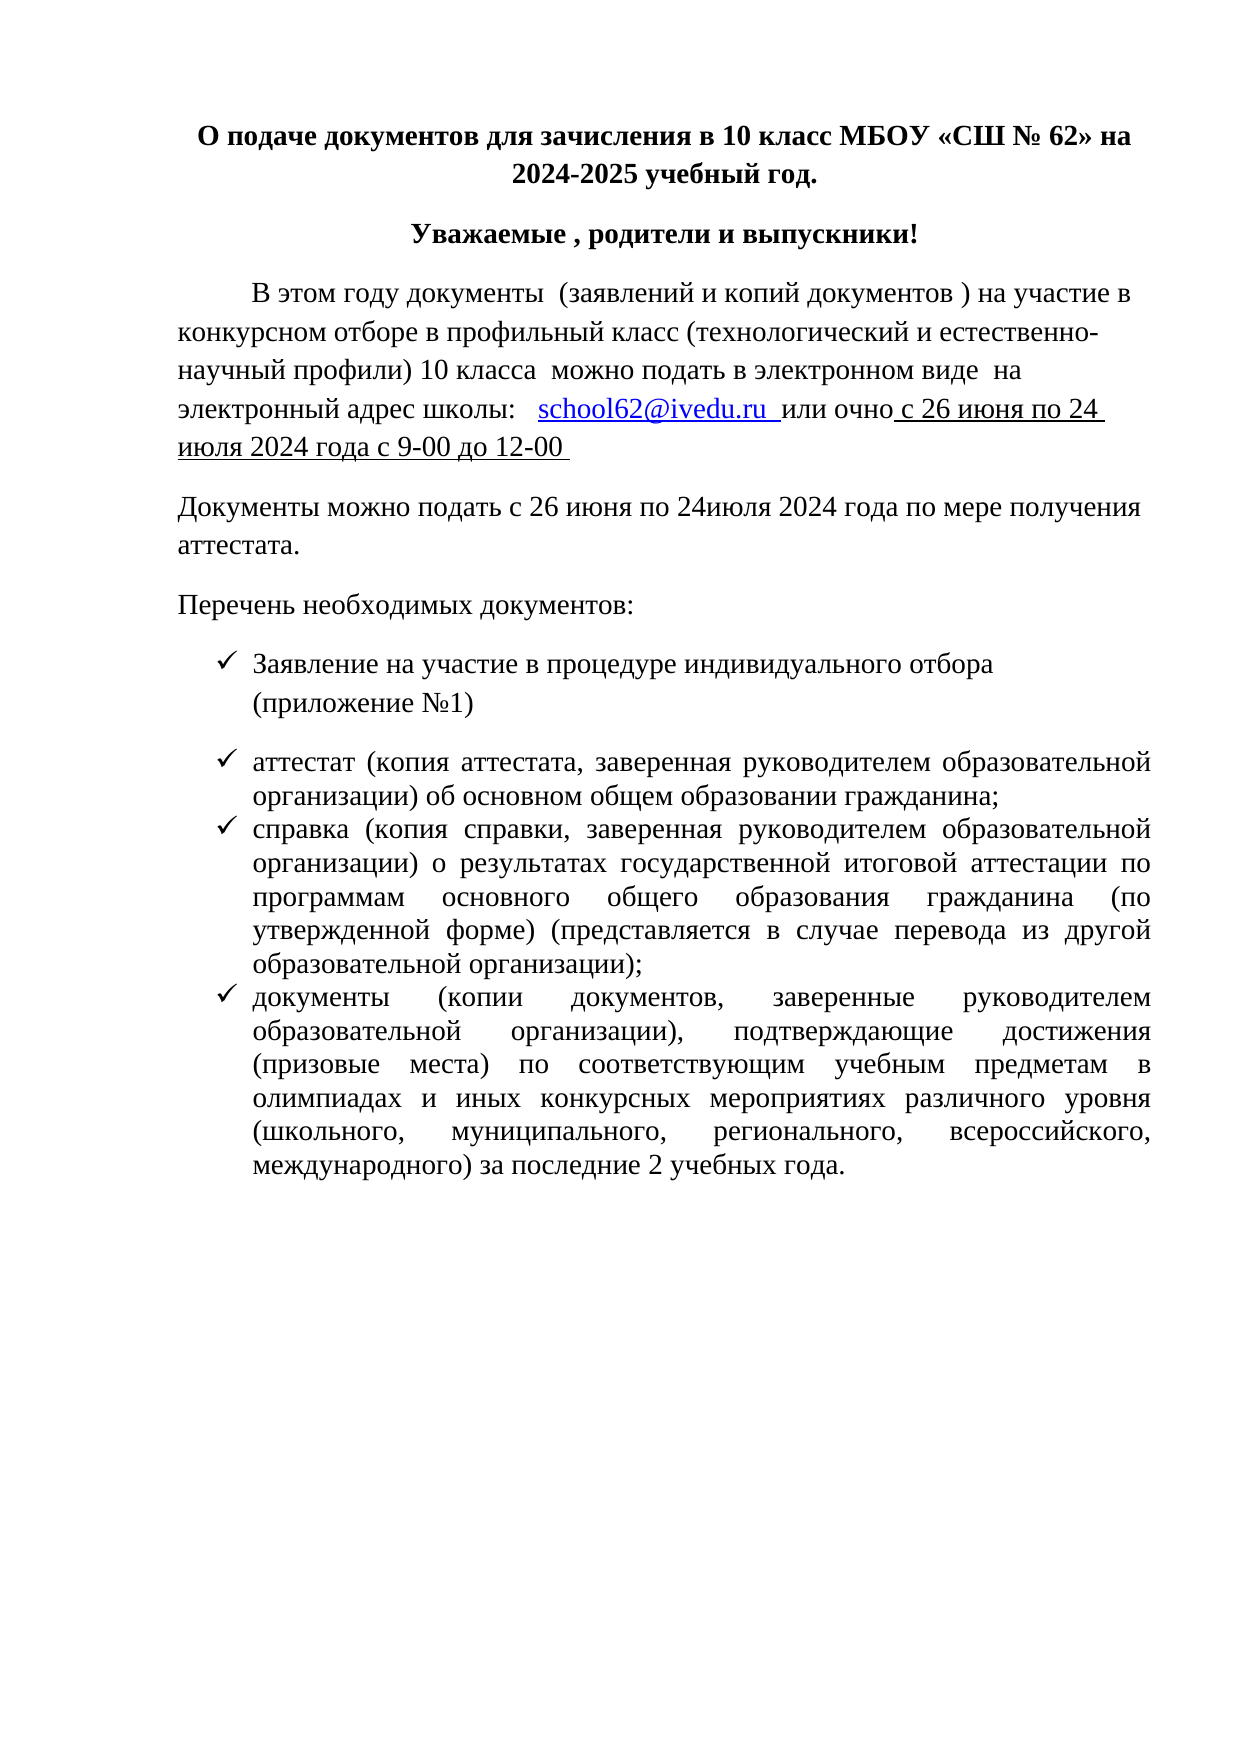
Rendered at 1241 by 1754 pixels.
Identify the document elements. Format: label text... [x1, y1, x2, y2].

text Документы можно подать с 26 июня по 24июля 2024 года по мере получения аттестата. [177, 489, 1152, 561]
text О подаче документов для зачисления в 10 класс МБОУ «СШ № 62» на 2024-2025 учебный год. [177, 118, 1152, 190]
list аттестат (копия аттестата, заверенная руководителем образовательной организации) об основном общем образовании гражданина; [215, 744, 1152, 811]
text В этом году документы (заявлений и копий документов ) на участие в конкурсном отборе в профильный класс (технологический и естественно-научный профили) 10 класса можно подать в электронном виде на электронный адрес школы: school62@ivedu.ru или очно с 26 июня по 24 июля 2024 года с 9-00 до 12-00 [177, 275, 1152, 463]
text Уважаемые , родители и выпускники! [177, 216, 1152, 249]
list справка (копия справки, заверенная руководителем образовательной организации) о результатах государственной итоговой аттестации по программам основного общего образования гражданина (по утвержденной форме) (представляется в случае перевода из другой образовательной организации); [215, 811, 1152, 979]
list Заявление на участие в процедуре индивидуального отбора (приложение №1) [215, 646, 1152, 718]
list документы (копии документов, заверенные руководителем образовательной организации), подтверждающие достижения (призовые места) по соответствующим учебным предметам в олимпиадах и иных конкурсных мероприятиях различного уровня (школьного, муниципального, регионального, всероссийского, международного) за последние 2 учебных года. [215, 979, 1152, 1181]
text Перечень необходимых документов: [177, 587, 1152, 620]
